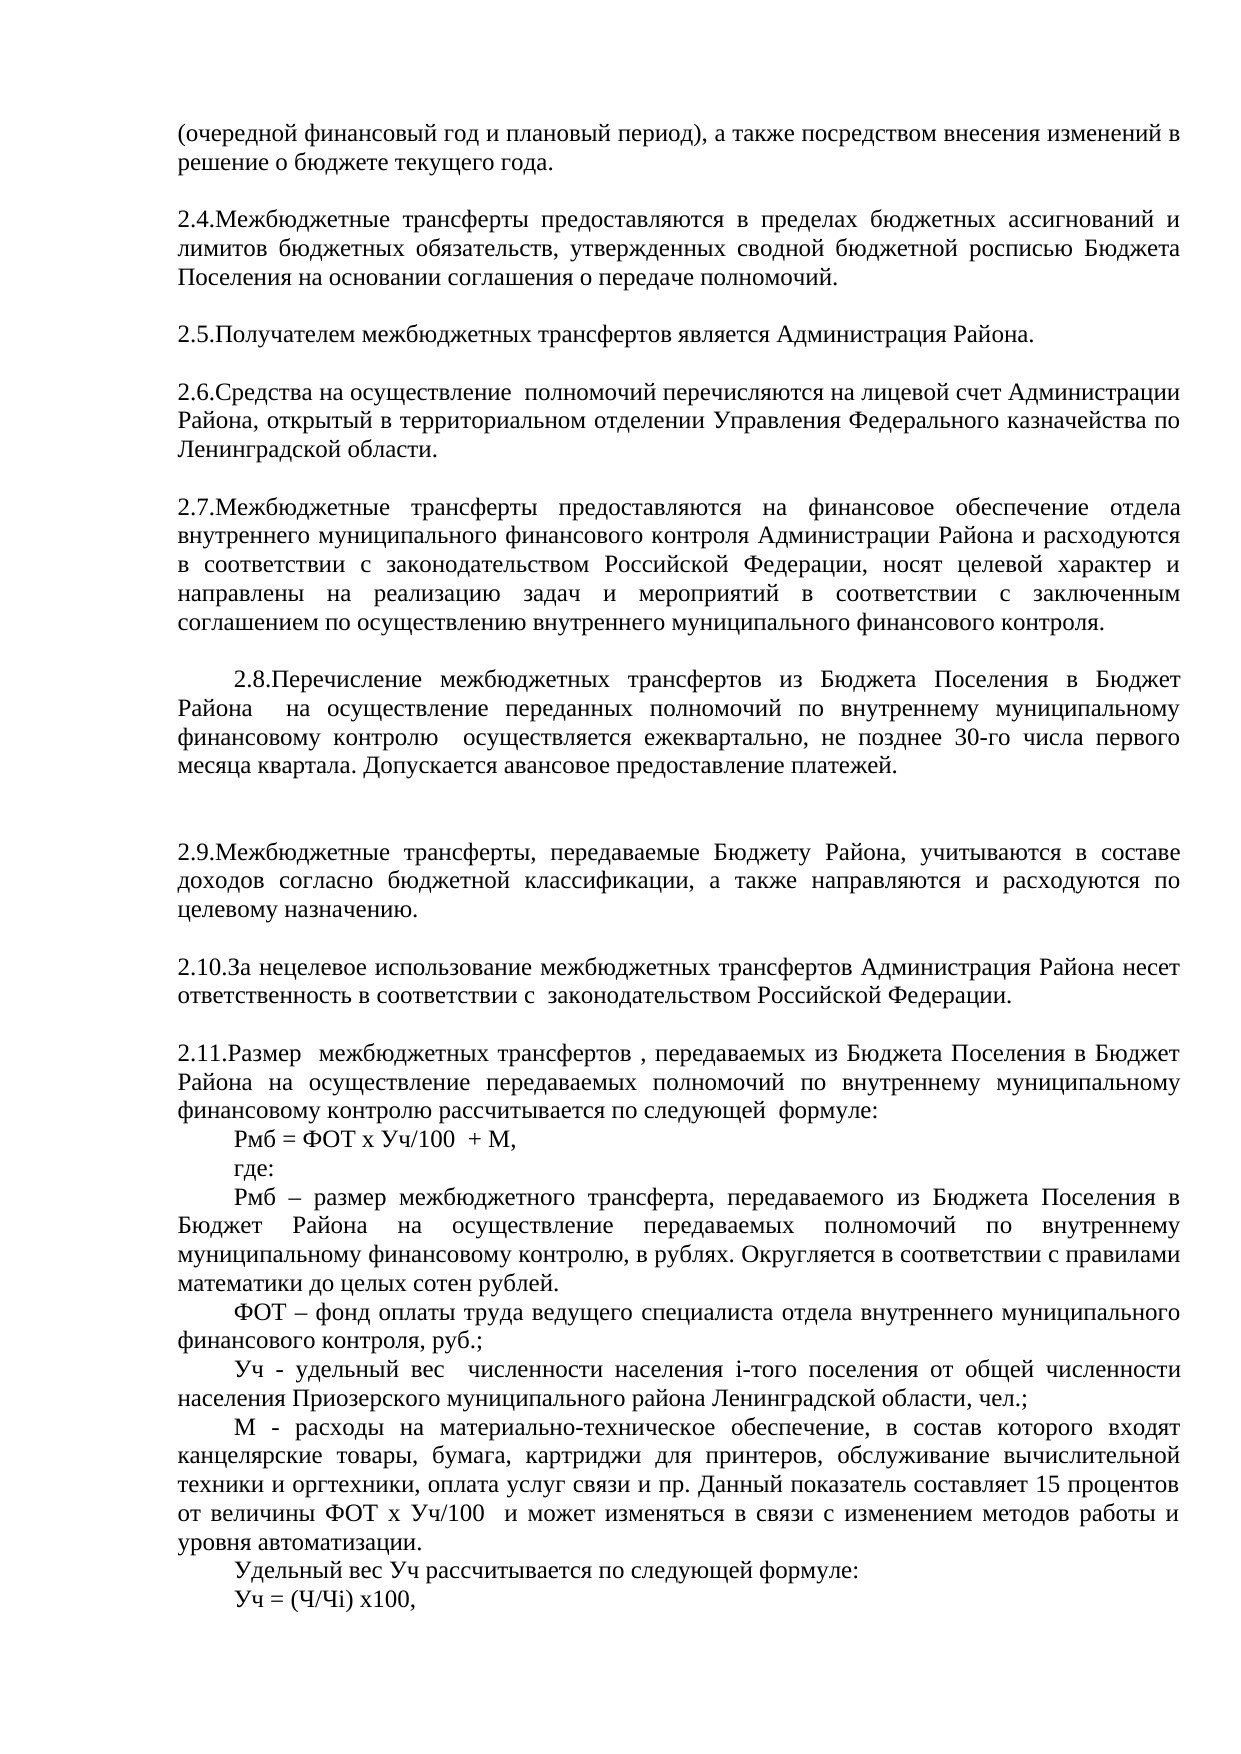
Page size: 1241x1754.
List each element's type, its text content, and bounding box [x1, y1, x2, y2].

text где: [177, 1153, 1181, 1182]
text 2.9.Межбюджетные трансферты, передаваемые Бюджету Района, учитываются в составе доходов согласно бюджетной классификации, а также направляются и расходуются по целевому назначению. [177, 837, 1181, 923]
text Уч - удельный вес численности населения i-того поселения от общей численности населения Приозерского муниципального района Ленинградской области, чел.; [177, 1354, 1181, 1412]
text 2.8.Перечисление межбюджетных трансфертов из Бюджета Поселения в Бюджет Района на осуществление переданных полномочий по внутреннему муниципальному финансовому контролю осуществляется ежеквартально, не позднее 30-го числа первого месяца квартала. Допускается авансовое предоставление платежей. [177, 664, 1181, 779]
text Рмб = ФОТ х Уч/100 + М, [177, 1124, 1181, 1153]
text 2.11.Размер межбюджетных трансфертов , передаваемых из Бюджета Поселения в Бюджет Района на осуществление передаваемых полномочий по внутреннему муниципальному финансовому контролю рассчитывается по следующей формуле: [177, 1038, 1181, 1124]
text Уч = (Ч/Чi) х100, [177, 1584, 1181, 1613]
text ФОТ – фонд оплаты труда ведущего специалиста отдела внутреннего муниципального финансового контроля, руб.; [177, 1297, 1181, 1354]
text 2.5.Получателем межбюджетных трансфертов является Администрация Района. [177, 319, 1181, 348]
text 2.6.Средства на осуществление полномочий перечисляются на лицевой счет Администрации Района, открытый в территориальном отделении Управления Федерального казначейства по Ленинградской области. [177, 377, 1181, 463]
text 2.7.Межбюджетные трансферты предоставляются на финансовое обеспечение отдела внутреннего муниципального финансового контроля Администрации Района и расходуются в соответствии с законодательством Российской Федерации, носят целевой характер и направлены на реализацию задач и мероприятий в соответствии с заключенным соглашением по осуществлению внутреннего муниципального финансового контроля. [177, 492, 1181, 636]
text 2.10.За нецелевое использование межбюджетных трансфертов Администрация Района несет ответственность в соответствии с законодательством Российской Федерации. [177, 952, 1181, 1009]
text Удельный вес Уч рассчитывается по следующей формуле: [177, 1556, 1181, 1584]
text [177, 118, 1181, 176]
text М - расходы на материально-техническое обеспечение, в состав которого входят канцелярские товары, бумага, картриджи для принтеров, обслуживание вычислительной техники и оргтехники, оплата услуг связи и пр. Данный показатель составляет 15 процентов от величины ФОТ х Уч/100 и может изменяться в связи с изменением методов работы и уровня автоматизации. [177, 1412, 1181, 1556]
text Рмб – размер межбюджетного трансферта, передаваемого из Бюджета Поселения в Бюджет Района на осуществление передаваемых полномочий по внутреннему муниципальному финансовому контролю, в рублях. Округляется в соответствии с правилами математики до целых сотен рублей. [177, 1182, 1181, 1297]
text 2.4.Межбюджетные трансферты предоставляются в пределах бюджетных ассигнований и лимитов бюджетных обязательств, утвержденных сводной бюджетной росписью Бюджета Поселения на основании соглашения о передаче полномочий. [177, 204, 1181, 291]
